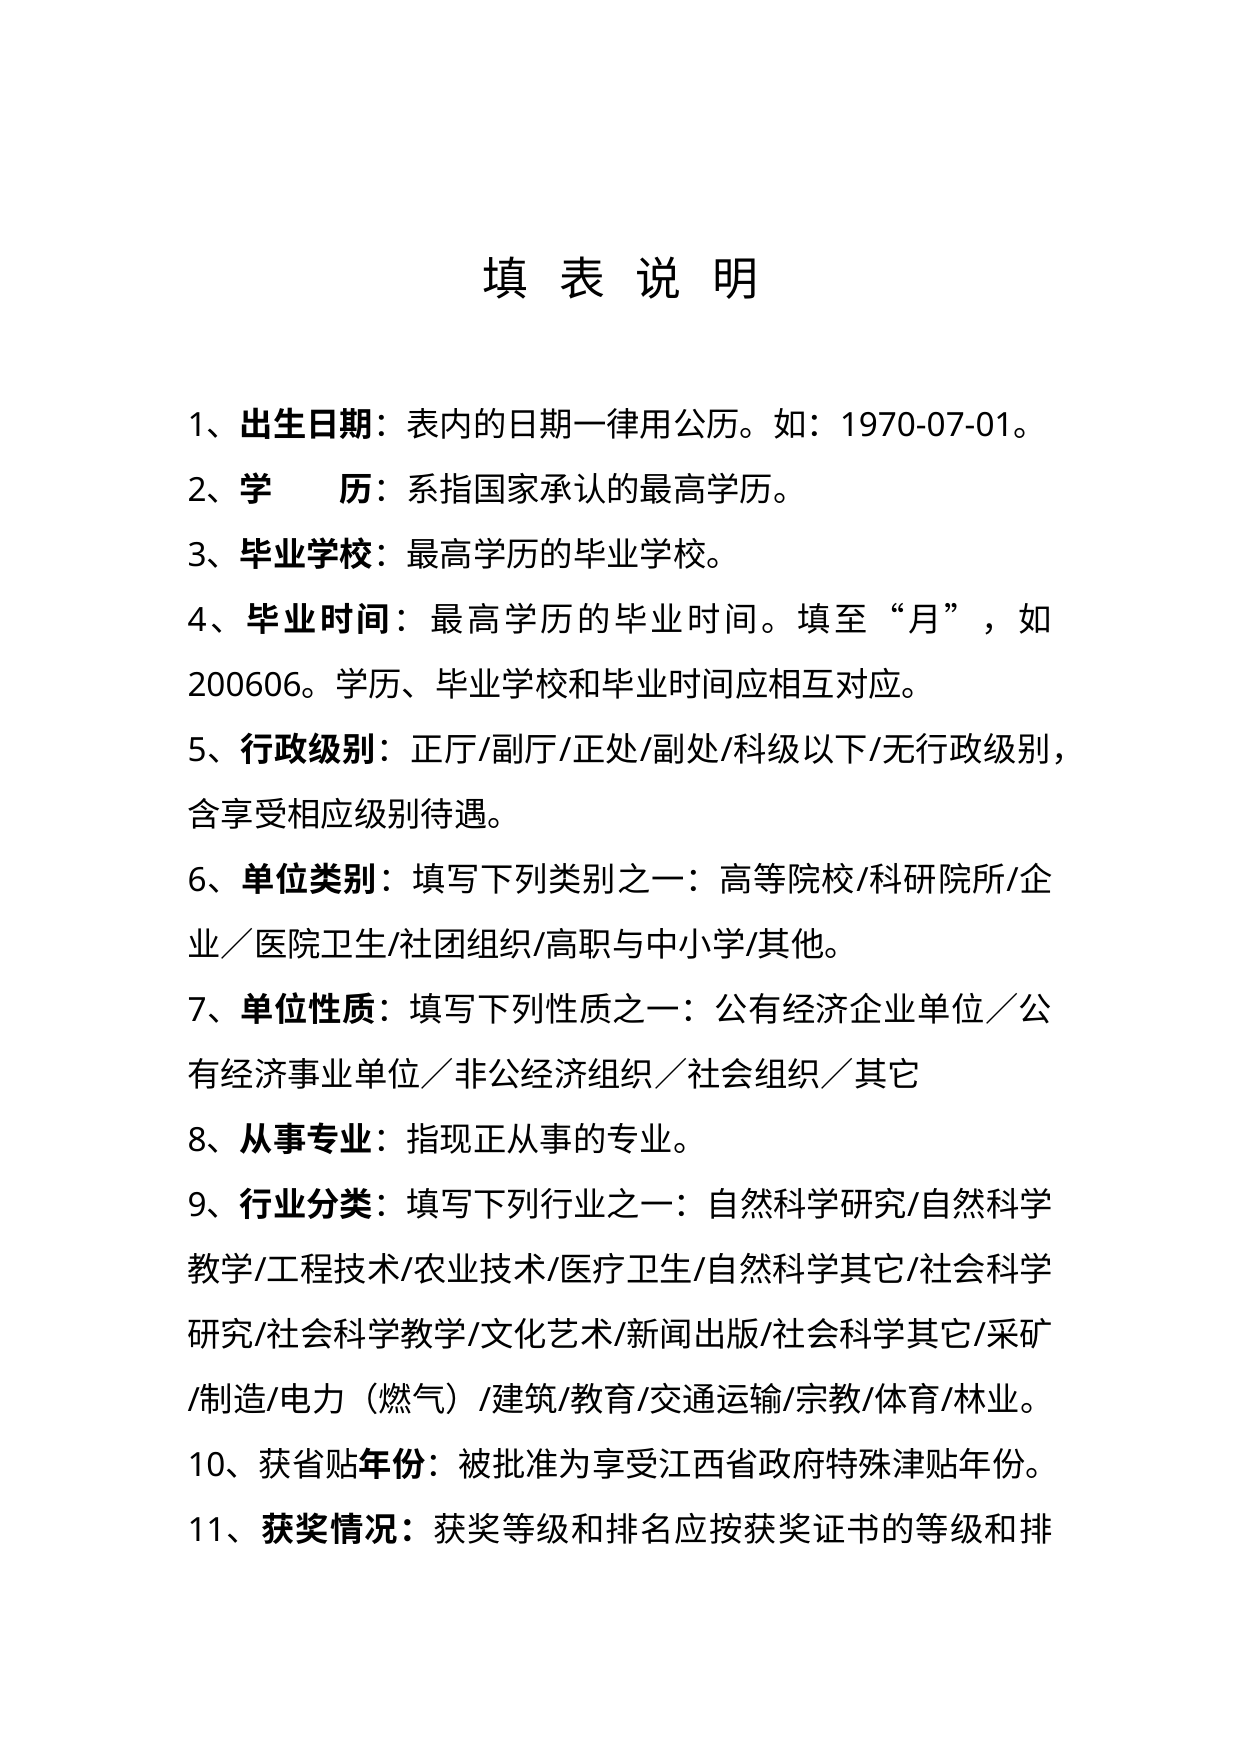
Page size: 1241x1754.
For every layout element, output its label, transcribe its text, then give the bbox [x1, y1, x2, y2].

text 2、学 历：系指国家承认的最高学历。 [187, 454, 1053, 519]
text 7、单位性质：填写下列性质之一：公有经济企业单位／公有经济事业单位／非公经济组织／社会组织／其它 [187, 974, 1053, 1104]
text 填 表 说 明 [187, 227, 1053, 324]
list 出生日期：表内的日期一律用公历。如：1970-07-01。 [187, 389, 1053, 454]
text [187, 1494, 1053, 1559]
text 10、获省贴年份：被批准为享受江西省政府特殊津贴年份。 [187, 1429, 1053, 1494]
text 6、单位类别：填写下列类别之一：高等院校/科研院所/企业／医院卫生/社团组织/高职与中小学/其他。 [187, 844, 1053, 974]
text 3、毕业学校：最高学历的毕业学校。 [187, 519, 1053, 584]
text 8、从事专业：指现正从事的专业。 [187, 1104, 1053, 1169]
text 9、行业分类：填写下列行业之一：自然科学研究/自然科学教学/工程技术/农业技术/医疗卫生/自然科学其它/社会科学研究/社会科学教学/文化艺术/新闻出版/社会科学其它/采矿/制造/电力（燃气）/建筑/教育/交通运输/宗教/体育/林业。 [187, 1169, 1053, 1429]
text 5、行政级别：正厅/副厅/正处/副处/科级以下/无行政级别，含享受相应级别待遇。 [187, 714, 1053, 844]
text 4、毕业时间：最高学历的毕业时间。填至“月”，如200606。学历、毕业学校和毕业时间应相互对应。 [187, 584, 1053, 714]
